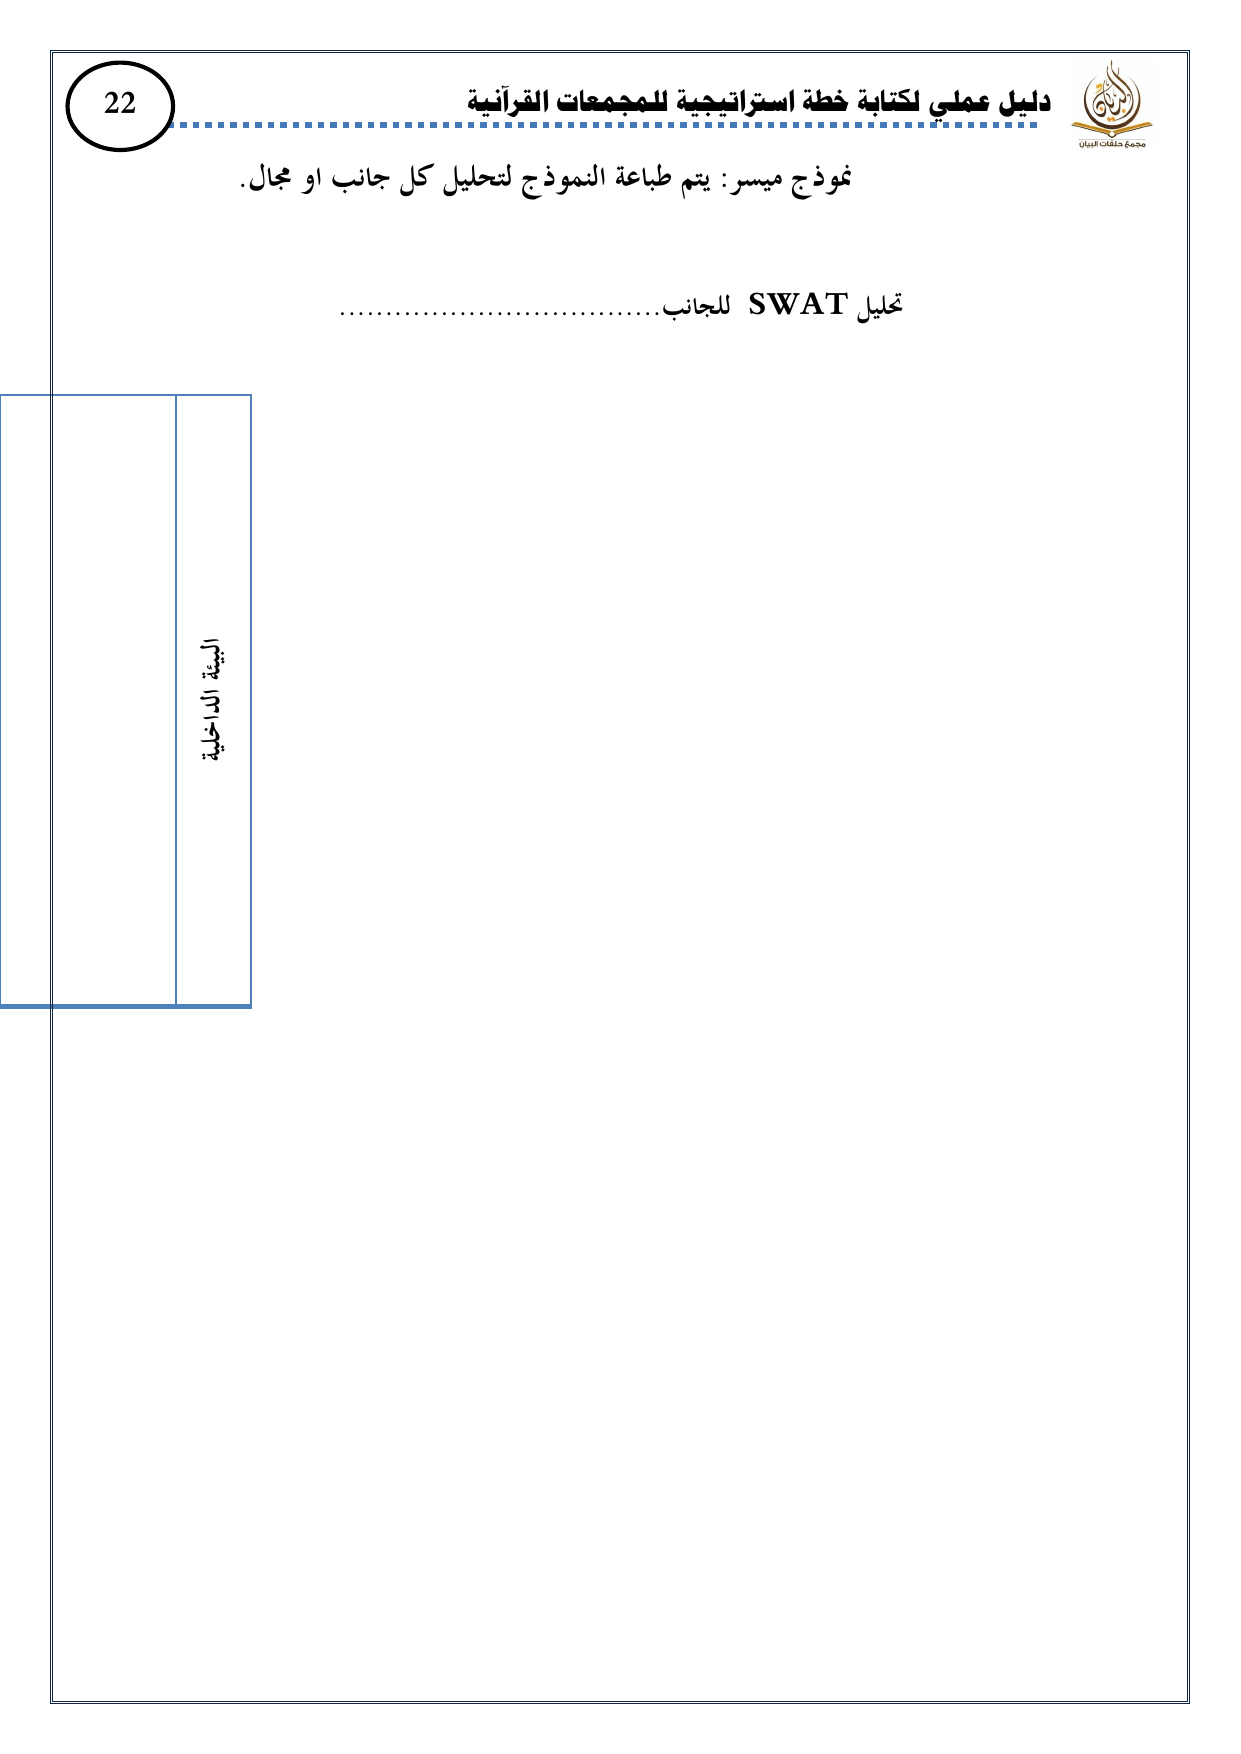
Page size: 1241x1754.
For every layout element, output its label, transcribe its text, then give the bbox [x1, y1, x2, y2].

list تحليل SWAT للجانب................................... [187, 282, 903, 333]
list نموذج ميسر: يتم طباعة النموذج لتحليل كل جانب او مجال. [187, 150, 903, 207]
table_header البيئة الداخلية [177, 396, 250, 1004]
picture [1067, 58, 1157, 150]
